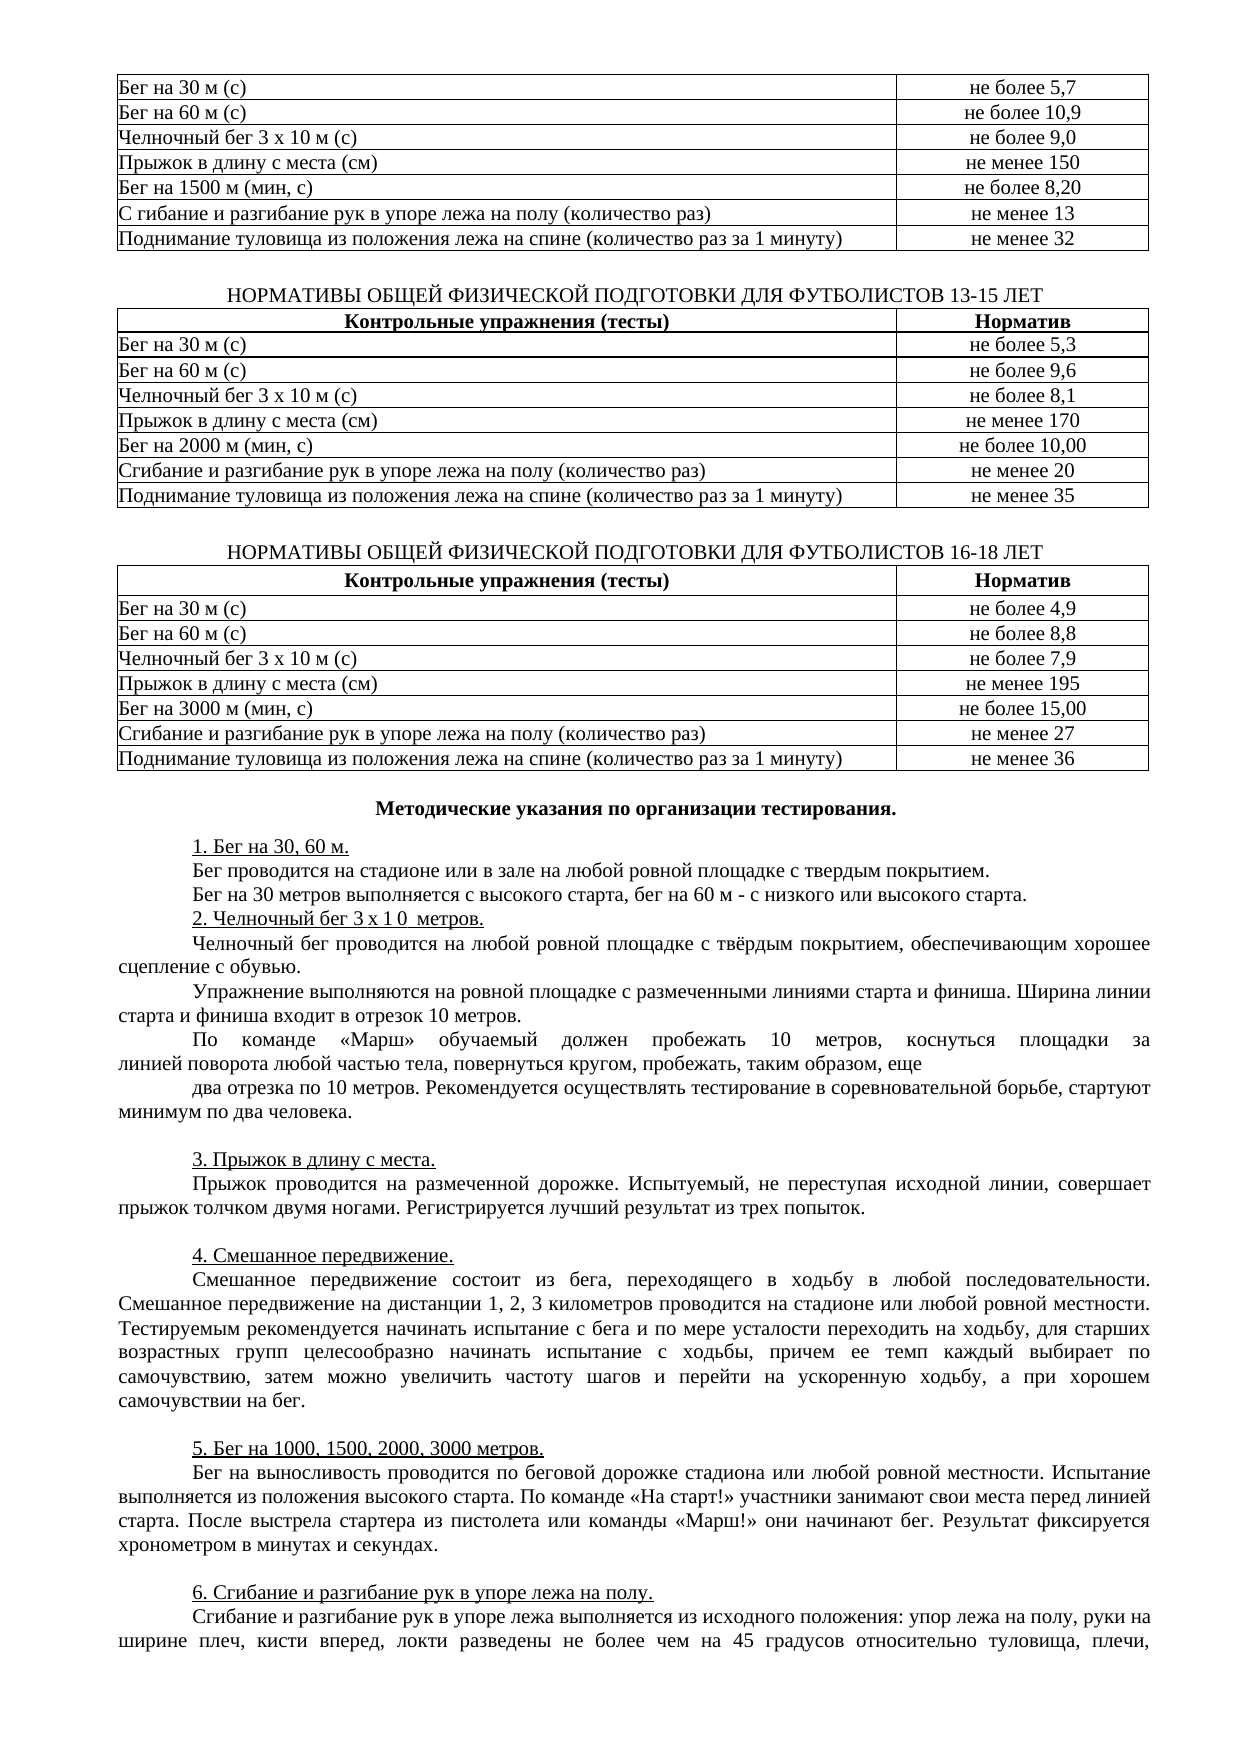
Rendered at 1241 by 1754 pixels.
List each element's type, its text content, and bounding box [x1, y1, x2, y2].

table_cell С гибание и разгибание рук в упоре лежа на полу (количество раз) [118, 200, 896, 224]
table_cell не более 4,9 [897, 596, 1148, 620]
table_header Контрольные упражнения (тесты) [118, 566, 896, 595]
text Бег на 30 метров выполняется с высокого старта, бег на 60 м - с низкого или высокого старта. [118, 882, 1152, 906]
table_cell не менее 27 [897, 721, 1148, 745]
table_cell Сгибание и разгибание рук в упоре лежа на полу (количество раз) [118, 721, 896, 745]
table_header Норматив [897, 566, 1148, 595]
text Прыжок проводится на размеченной дорожке. Испытуемый, не переступая исходной линии, совершает прыжок толчком двумя ногами. Регистрируется лучший результат из трех попыток. [118, 1171, 1152, 1219]
text 2. Челночный бег 3x10 метров. [118, 906, 1152, 930]
table_cell не более 8,1 [897, 383, 1148, 407]
table_cell не менее 32 [897, 226, 1148, 249]
table_cell Прыжок в длину с места (см) [118, 150, 896, 174]
table_cell не более 10,00 [897, 433, 1148, 457]
table_cell Бег на 1500 м (мин, с) [118, 175, 896, 199]
table_cell Поднимание туловища из положения лежа на спине (количество раз за 1 минуту) [118, 746, 896, 770]
text Бег проводится на стадионе или в зале на любой ровной площадке с твердым покрытием. [118, 858, 1152, 882]
table_cell не более 5,3 [897, 333, 1148, 356]
text 5. Бег на 1000, 1500, 2000, 3000 метров. [118, 1436, 1152, 1460]
text НОРМАТИВЫ ОБЩЕЙ ФИЗИЧЕСКОЙ ПОДГОТОВКИ ДЛЯ ФУТБОЛИСТОВ 16-18 ЛЕТ [118, 537, 1152, 565]
table_cell не менее 20 [897, 458, 1148, 482]
table_cell Бег на 2000 м (мин, с) [118, 433, 896, 457]
table_cell не менее 35 [897, 483, 1148, 507]
text 4. Смешанное передвижение. [118, 1243, 1152, 1267]
table_cell не менее 13 [897, 200, 1148, 224]
table_header Норматив [897, 309, 1148, 331]
text 6. Сгибание и разгибание рук в упоре лежа на полу. [118, 1580, 1152, 1604]
table_cell не более 9,0 [897, 125, 1148, 149]
table_cell не более 5,7 [897, 75, 1148, 99]
table_cell Бег на 30 м (с) [118, 75, 896, 99]
table_cell Челночный бег 3 х 10 м (с) [118, 646, 896, 670]
text По команде «Марш» обучаемый должен пробежать 10 метров, коснуться площадки за линией поворота любой частью тела, повернуться кругом, пробежать, таким образом, еще [118, 1027, 1152, 1075]
table_cell Сгибание и разгибание рук в упоре лежа на полу (количество раз) [118, 458, 896, 482]
text два отрезка по 10 метров. Рекомендуется осуществлять тестирование в соревновательной борьбе, стартуют минимум по два человека. [118, 1075, 1152, 1123]
text Методические указания по организации тестирования. [120, 796, 1152, 821]
text Упражнение выполняются на ровной площадке с размеченными линиями старта и финиша. Ширина линии старта и финиша входит в отрезок 10 метров. [118, 978, 1152, 1027]
text Бег на выносливость проводится по беговой дорожке стадиона или любой ровной местности. Испытание выполняется из положения высокого старта. По команде «На старт!» участники занимают свои места перед линией старта. После выстрела стартера из пистолета или команды «Марш!» они начинают бег. Результат фиксируется хронометром в минутах и секундах. [118, 1460, 1152, 1556]
table_cell Прыжок в длину с места (см) [118, 408, 896, 432]
table_cell Поднимание туловища из положения лежа на спине (количество раз за 1 минуту) [118, 226, 896, 249]
table_cell Поднимание туловища из положения лежа на спине (количество раз за 1 минуту) [118, 483, 896, 507]
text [118, 1604, 1152, 1652]
table_cell не менее 150 [897, 150, 1148, 174]
text 3. Прыжок в длину с места. [118, 1147, 1152, 1171]
table_cell не менее 170 [897, 408, 1148, 432]
table_cell не менее 195 [897, 671, 1148, 695]
text Челночный бег проводится на любой ровной площадке с твёрдым покрытием, обеспечивающим хорошее сцепление с обувью. [118, 930, 1152, 978]
table_cell не более 8,8 [897, 621, 1148, 645]
table_cell Бег на 30 м (с) [118, 333, 896, 356]
text 1. Бег на 30, 60 м. [118, 834, 1152, 858]
text НОРМАТИВЫ ОБЩЕЙ ФИЗИЧЕСКОЙ ПОДГОТОВКИ ДЛЯ ФУТБОЛИСТОВ 13-15 ЛЕТ [118, 279, 1152, 308]
table_cell Бег на 30 м (с) [118, 596, 896, 620]
table_cell Бег на 60 м (с) [118, 621, 896, 645]
table_cell Бег на 60 м (с) [118, 358, 896, 382]
text Смешанное передвижение состоит из бега, переходящего в ходьбу в любой последовательности. Смешанное передвижение на дистанции 1, 2, 3 километров проводится на стадионе или любой ровной местности. Тестируемым рекомендуется начинать испытание с бега и по мере усталости переходить на ходьбу, для старших возрастных групп целесообразно начинать испытание с ходьбы, причем ее темп каждый выбирает по самочувствию, затем можно увеличить частоту шагов и перейти на ускоренную ходьбу, а при хорошем самочувствии на бег. [118, 1267, 1152, 1412]
table_cell Бег на 3000 м (мин, с) [118, 696, 896, 720]
table_cell не более 7,9 [897, 646, 1148, 670]
table_cell не менее 36 [897, 746, 1148, 770]
table_cell Челночный бег 3 х 10 м (с) [118, 383, 896, 407]
table_cell не более 10,9 [897, 100, 1148, 124]
table_cell Бег на 60 м (с) [118, 100, 896, 124]
table_cell не более 15,00 [897, 696, 1148, 720]
table_cell не более 9,6 [897, 358, 1148, 382]
table_cell Прыжок в длину с места (см) [118, 671, 896, 695]
table_header Контрольные упражнения (тесты) [118, 309, 896, 331]
table_cell не более 8,20 [897, 175, 1148, 199]
table_cell Челночный бег 3 х 10 м (с) [118, 125, 896, 149]
